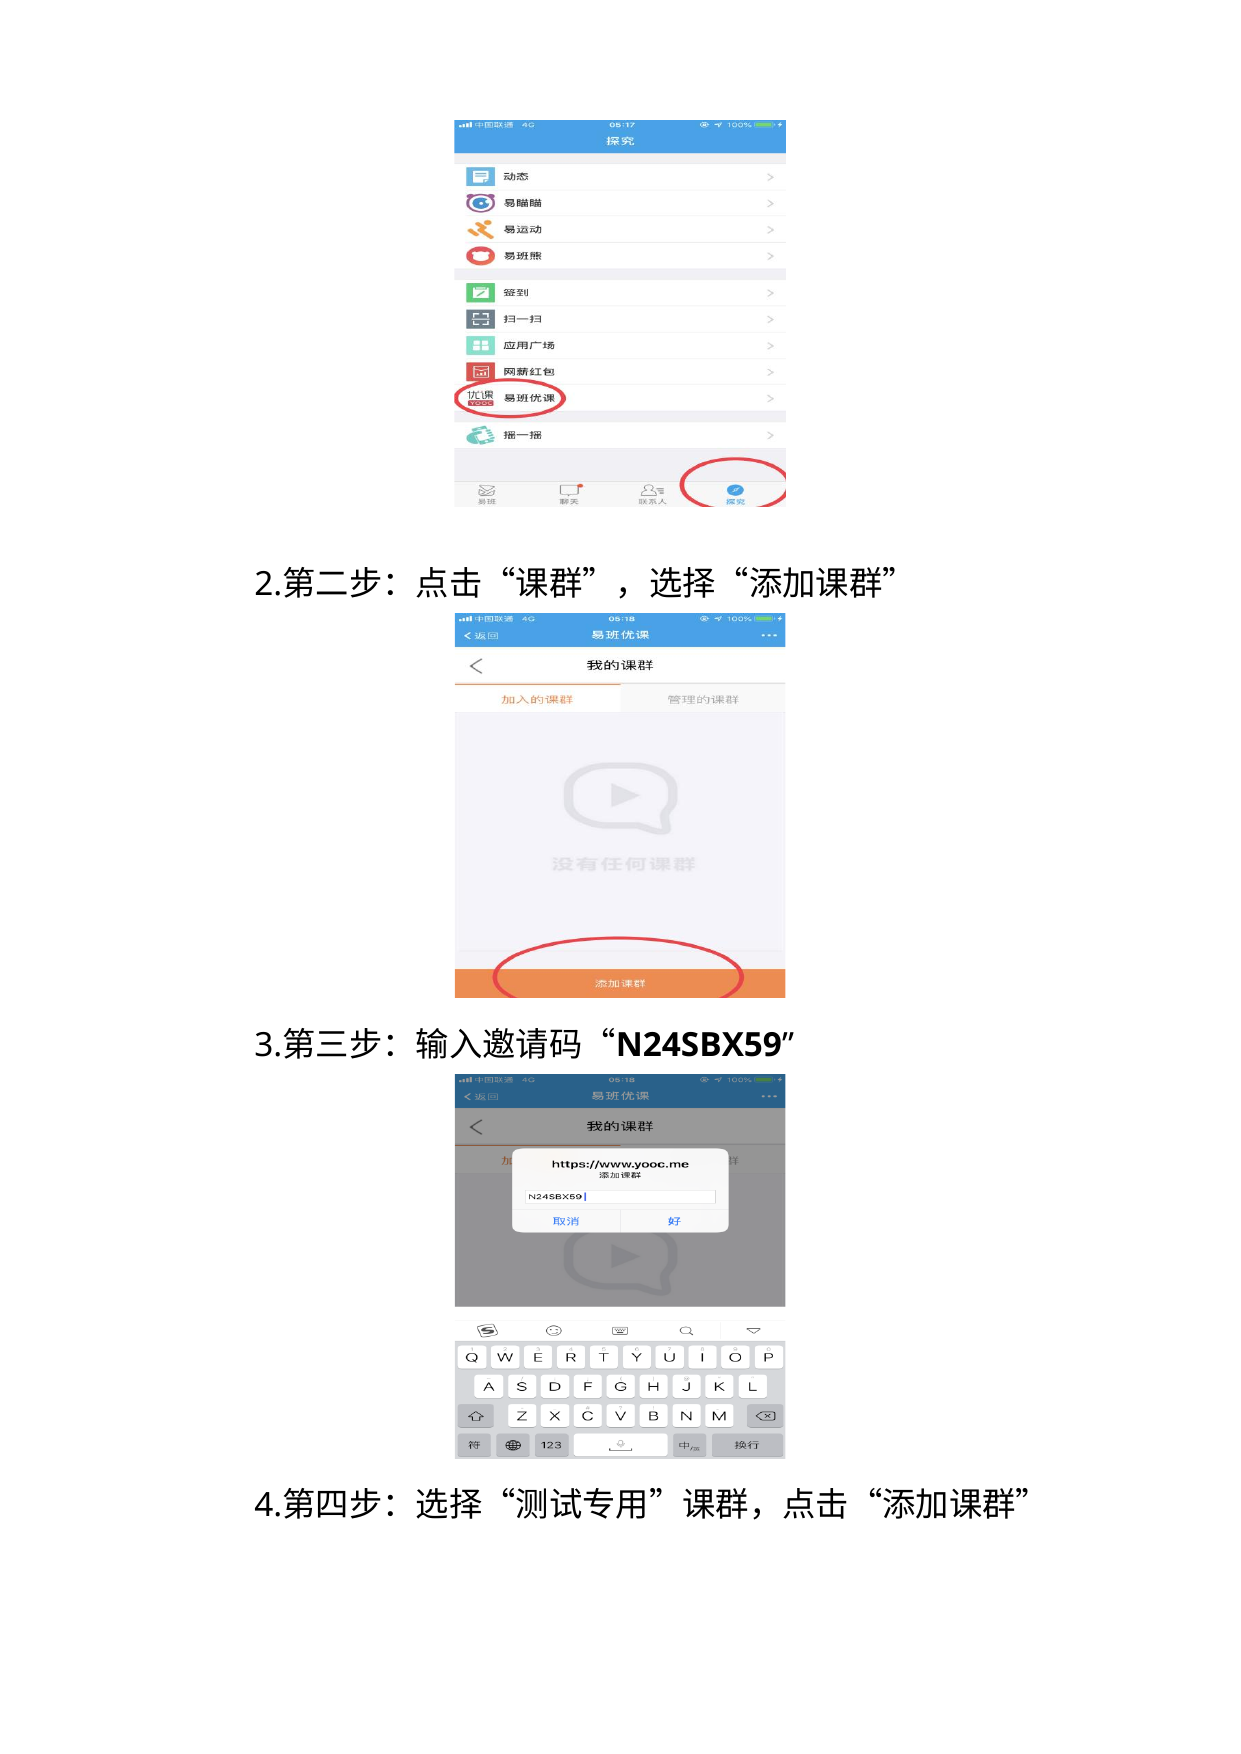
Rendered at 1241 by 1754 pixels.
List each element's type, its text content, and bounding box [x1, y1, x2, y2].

text 4.第四步：选择“测试专用”课群，点击“添加课群” [187, 1469, 1053, 1535]
picture [454, 613, 786, 998]
text 2.第二步：点击“课群”，选择“添加课群” [187, 548, 1053, 614]
picture [454, 1074, 786, 1459]
text 3.第三步：输入邀请码“N24SBX59” [187, 1009, 1053, 1074]
picture [454, 120, 786, 507]
